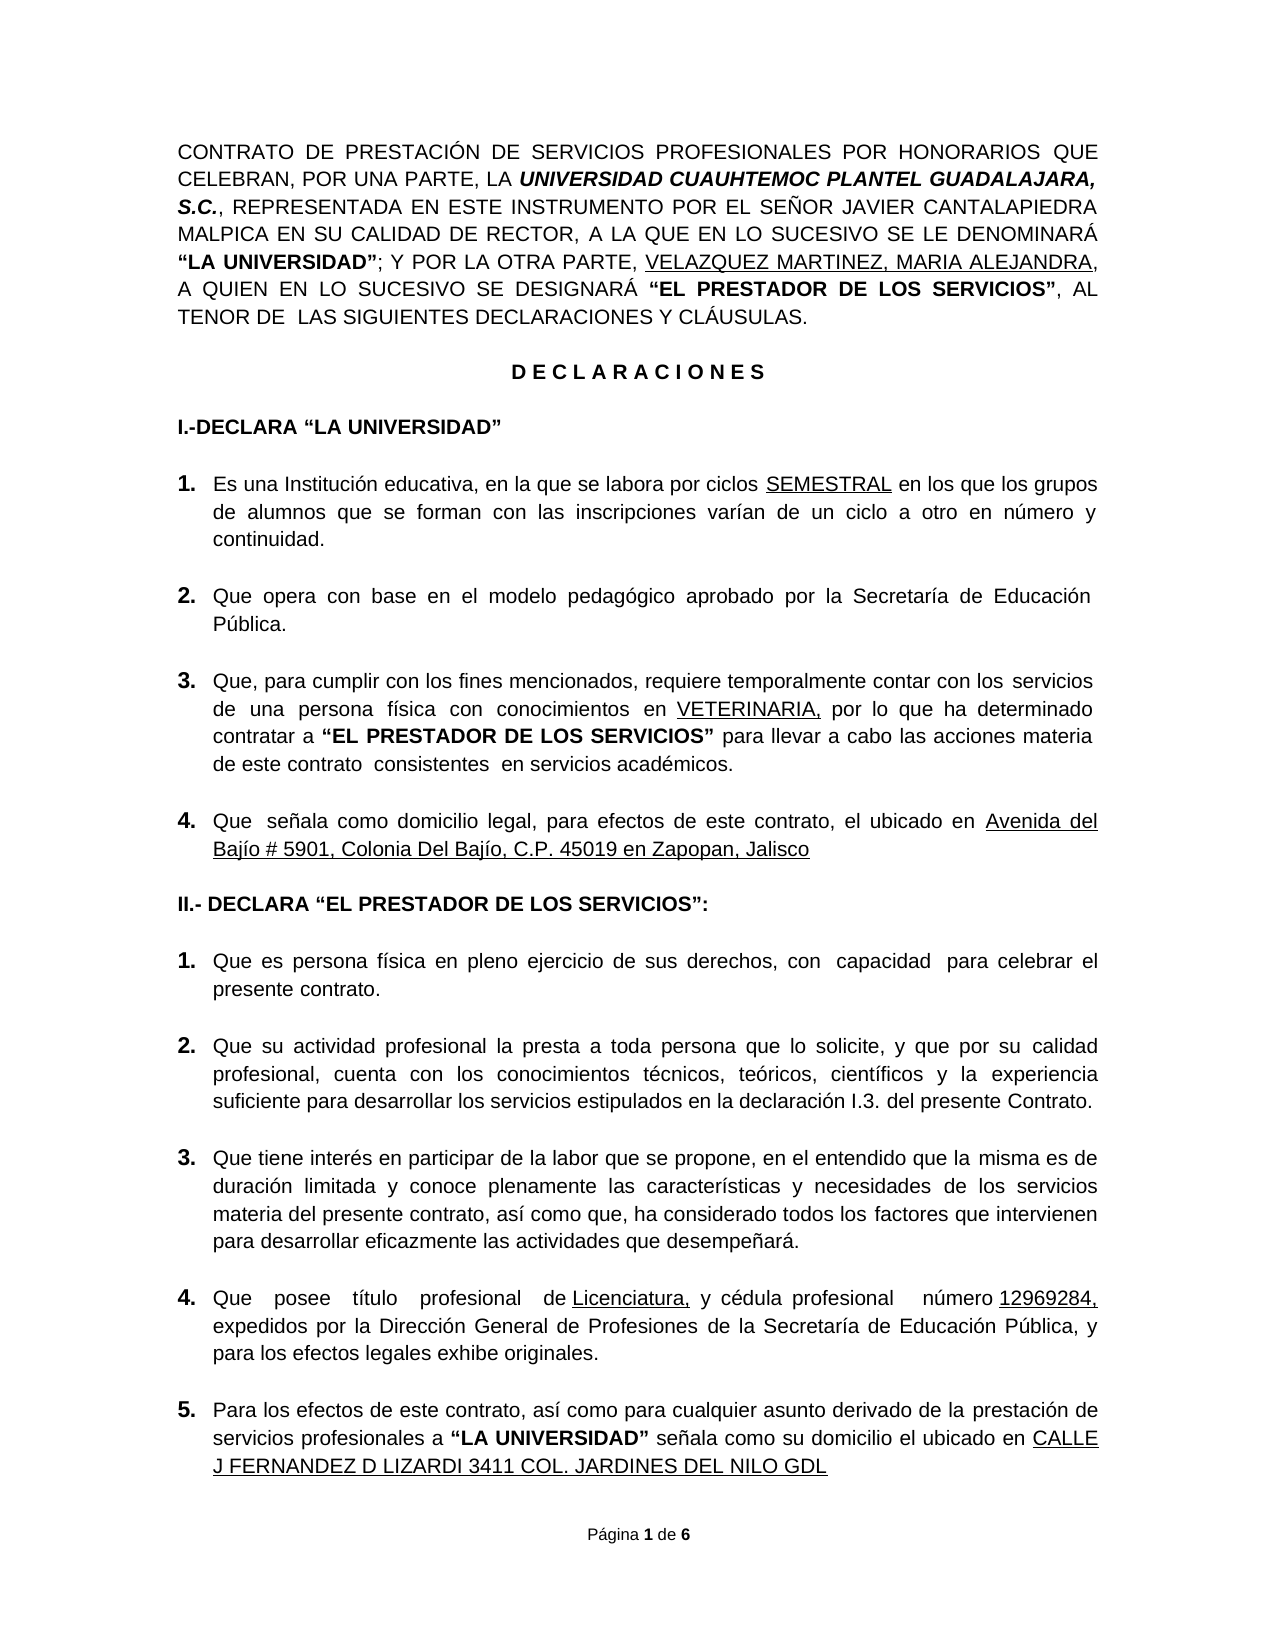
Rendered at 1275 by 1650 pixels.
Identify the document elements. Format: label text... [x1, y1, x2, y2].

list Que señala como domicilio legal, para efectos de este contrato, el ubicado en Avenida del Bajío # 5901, Colonia Del Bajío, C.P. 45019 en Zapopan, Jalisco [177, 807, 1098, 861]
text I.-DECLARA “LA UNIVERSIDAD” [177, 414, 1110, 438]
list Que su actividad profesional la presta a toda persona que lo solicite, y que por su calidad profesional, cuenta con los conocimientos técnicos, teóricos, científicos y la experiencia suficiente para desarrollar los servicios estipulados en la declaración I.3. del presente Contrato. [177, 1032, 1098, 1113]
list Que es persona física en pleno ejercicio de sus derechos, con capacidad para celebrar el presente contrato. [177, 947, 1098, 1001]
list Que tiene interés en participar de la labor que se propone, en el entendido que la misma es de duración limitada y conoce plenamente las características y necesidades de los servicios materia del presente contrato, así como que, ha considerado todos los factores que intervienen para desarrollar eficazmente las actividades que desempeñará. [177, 1144, 1098, 1253]
list Es una Institución educativa, en la que se labora por ciclos SEMESTRAL en los que los grupos de alumnos que se forman con las inscripciones varían de un ciclo a otro en número y continuidad. [177, 469, 1098, 551]
subtitle II.- DECLARA “EL PRESTADOR DE LOS SERVICIOS”: [177, 892, 1110, 916]
list Que, para cumplir con los fines mencionados, requiere temporalmente contar con los servicios de una persona física con conocimientos en VETERINARIA, por lo que ha determinado contratar a “EL PRESTADOR DE LOS SERVICIOS” para llevar a cabo las acciones materia de este contrato consistentes en servicios académicos. [177, 667, 1093, 776]
list Para los efectos de este contrato, así como para cualquier asunto derivado de la prestación de servicios profesionales a “LA UNIVERSIDAD” señala como su domicilio el ubicado en CALLE J FERNANDEZ D LIZARDI 3411 COL. JARDINES DEL NILO GDL [177, 1396, 1098, 1478]
subtitle D E C L A R A C I O N E S [177, 359, 1098, 383]
text CONTRATO DE PRESTACIÓN DE SERVICIOS PROFESIONALES POR HONORARIOS QUE CELEBRAN, POR UNA PARTE, LA UNIVERSIDAD CUAUHTEMOC PLANTEL GUADALAJARA, S.C., REPRESENTADA EN ESTE INSTRUMENTO POR EL SEÑOR JAVIER CANTALAPIEDRA MALPICA EN SU CALIDAD DE RECTOR, A LA QUE EN LO SUCESIVO SE LE DENOMINARÁ “LA UNIVERSIDAD”; Y POR LA OTRA PARTE, VELAZQUEZ MARTINEZ, MARIA ALEJANDRA, A QUIEN EN LO SUCESIVO SE DESIGNARÁ “EL PRESTADOR DE LOS SERVICIOS”, AL TENOR DE LAS SIGUIENTES DECLARACIONES Y CLÁUSULAS. [177, 139, 1098, 328]
list Que opera con base en el modelo pedagógico aprobado por la Secretaría de Educación Pública. [177, 582, 1092, 636]
list Que posee título profesional de Licenciatura, y cédula profesional número 12969284, expedidos por la Dirección General de Profesiones de la Secretaría de Educación Pública, y para los efectos legales exhibe originales. [177, 1284, 1098, 1365]
